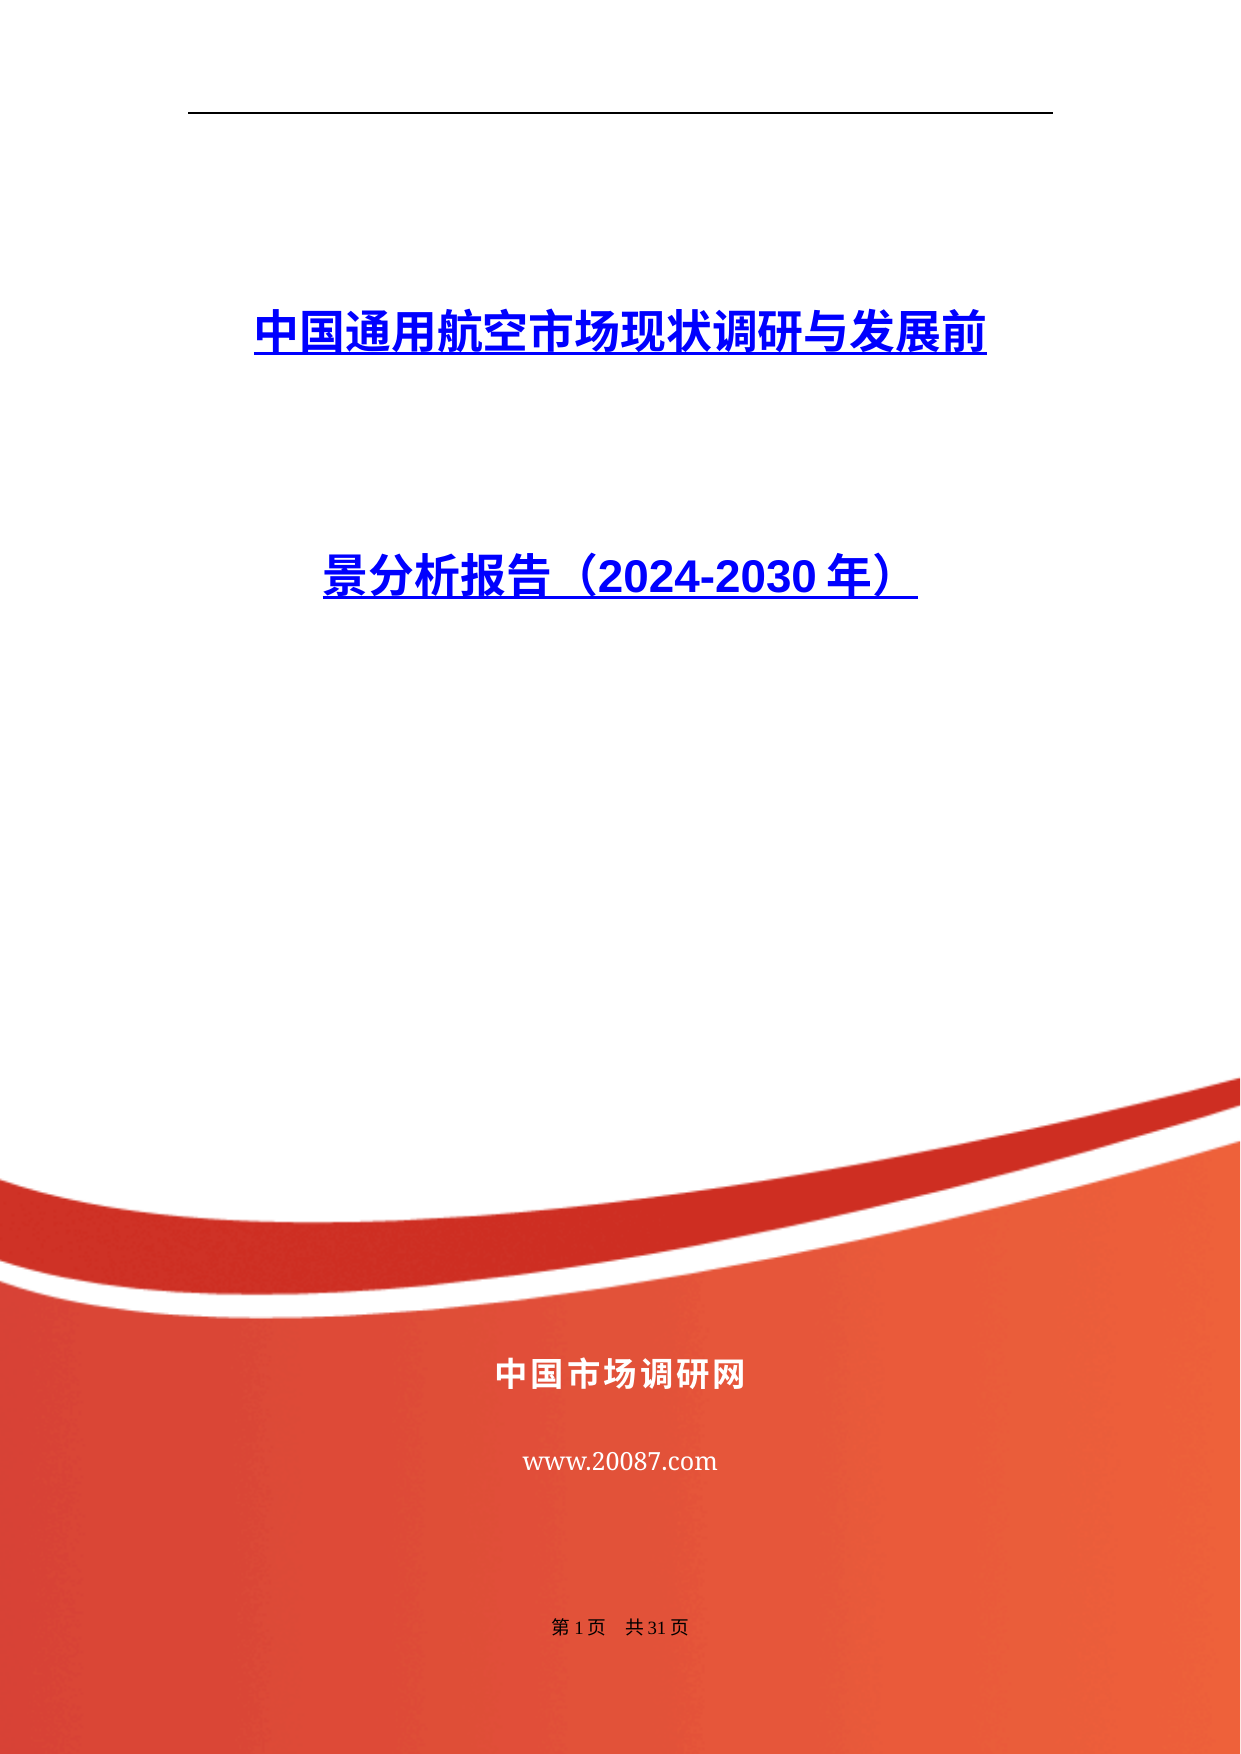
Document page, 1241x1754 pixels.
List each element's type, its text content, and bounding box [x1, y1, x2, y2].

text www.20087.com [187, 1428, 1053, 1493]
table_header 中国通用航空市场现状调研与发展前景分析报告（2024-2030年） [188, 207, 1053, 773]
subtitle 中国市场调研网 [187, 1339, 1053, 1404]
picture [0, 1006, 1241, 1754]
